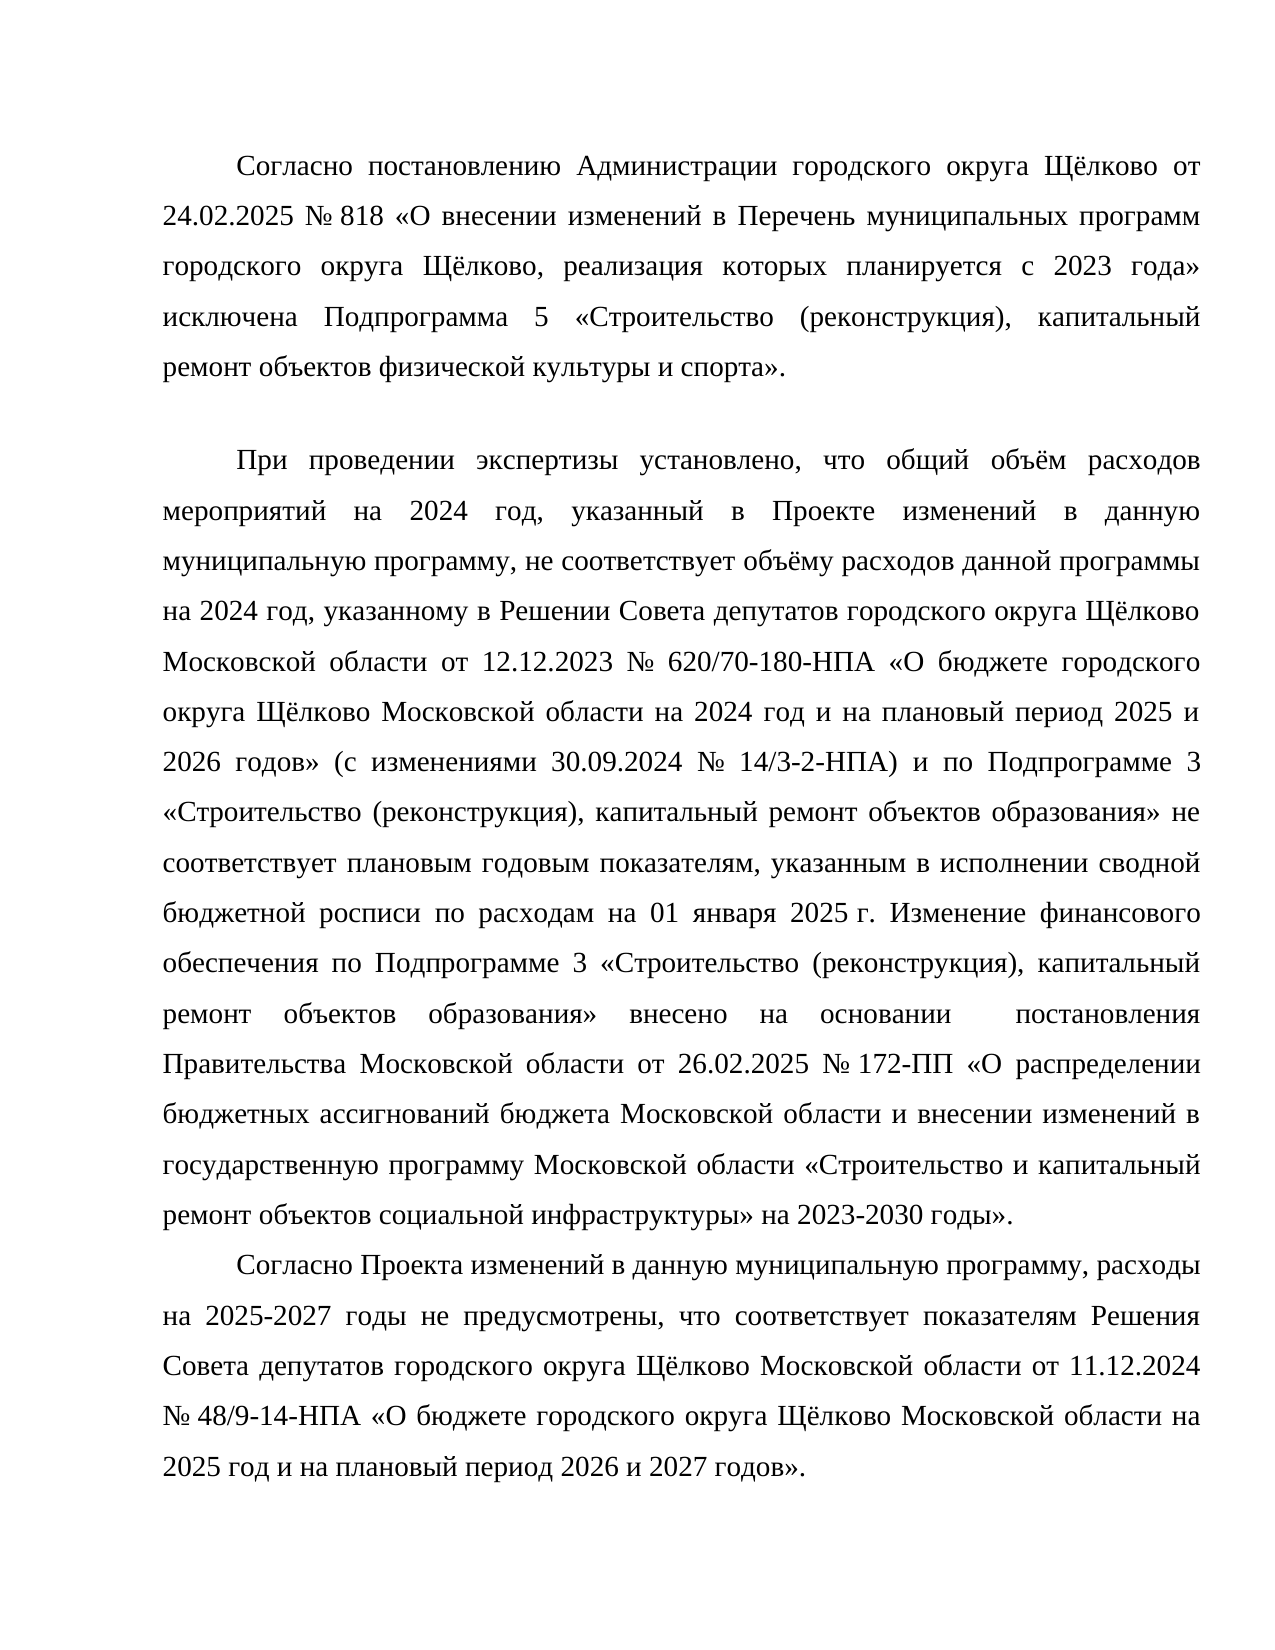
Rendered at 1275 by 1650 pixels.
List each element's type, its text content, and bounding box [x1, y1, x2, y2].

text Согласно Проекта изменений в данную муниципальную программу, расходы на 2025-2027 годы не предусмотрены, что соответствует показателям Решения Совета депутатов городского округа Щёлково Московской области от 11.12.2024 № 48/9-14-НПА «О бюджете городского округа Щёлково Московской области на 2025 год и на плановый период 2026 и 2027 годов». [162, 1247, 1201, 1482]
text Согласно постановлению Администрации городского округа Щёлково от 24.02.2025 № 818 «О внесении изменений в Перечень муниципальных программ городского округа Щёлково, реализация которых планируется с 2023 года» исключена Подпрограмма 5 «Строительство (реконструкция), капитальный ремонт объектов физической культуры и спорта». [162, 148, 1201, 382]
text При проведении экспертизы установлено, что общий объём расходов мероприятий на 2024 год, указанный в Проекте изменений в данную муниципальную программу, не соответствует объёму расходов данной программы на 2024 год, указанному в Решении Совета депутатов городского округа Щёлково Московской области от 12.12.2023 № 620/70-180-НПА «О бюджете городского округа Щёлково Московской области на 2024 год и на плановый период 2025 и 2026 годов» (с изменениями 30.09.2024 № 14/3-2-НПА) и по Подпрограмме 3 «Строительство (реконструкция), капитальный ремонт объектов образования» не соответствует плановым годовым показателям, указанным в исполнении сводной бюджетной росписи по расходам на 01 января 2025 г. Изменение финансового обеспечения по Подпрограмме 3 «Строительство (реконструкция), капитальный ремонт объектов образования» внесено на основании постановления Правительства Московской области от 26.02.2025 № 172-ПП «О распределении бюджетных ассигнований бюджета Московской области и внесении изменений в государственную программу Московской области «Строительство и капитальный ремонт объектов социальной инфраструктуры» на 2023-2030 годы». [162, 442, 1201, 1231]
